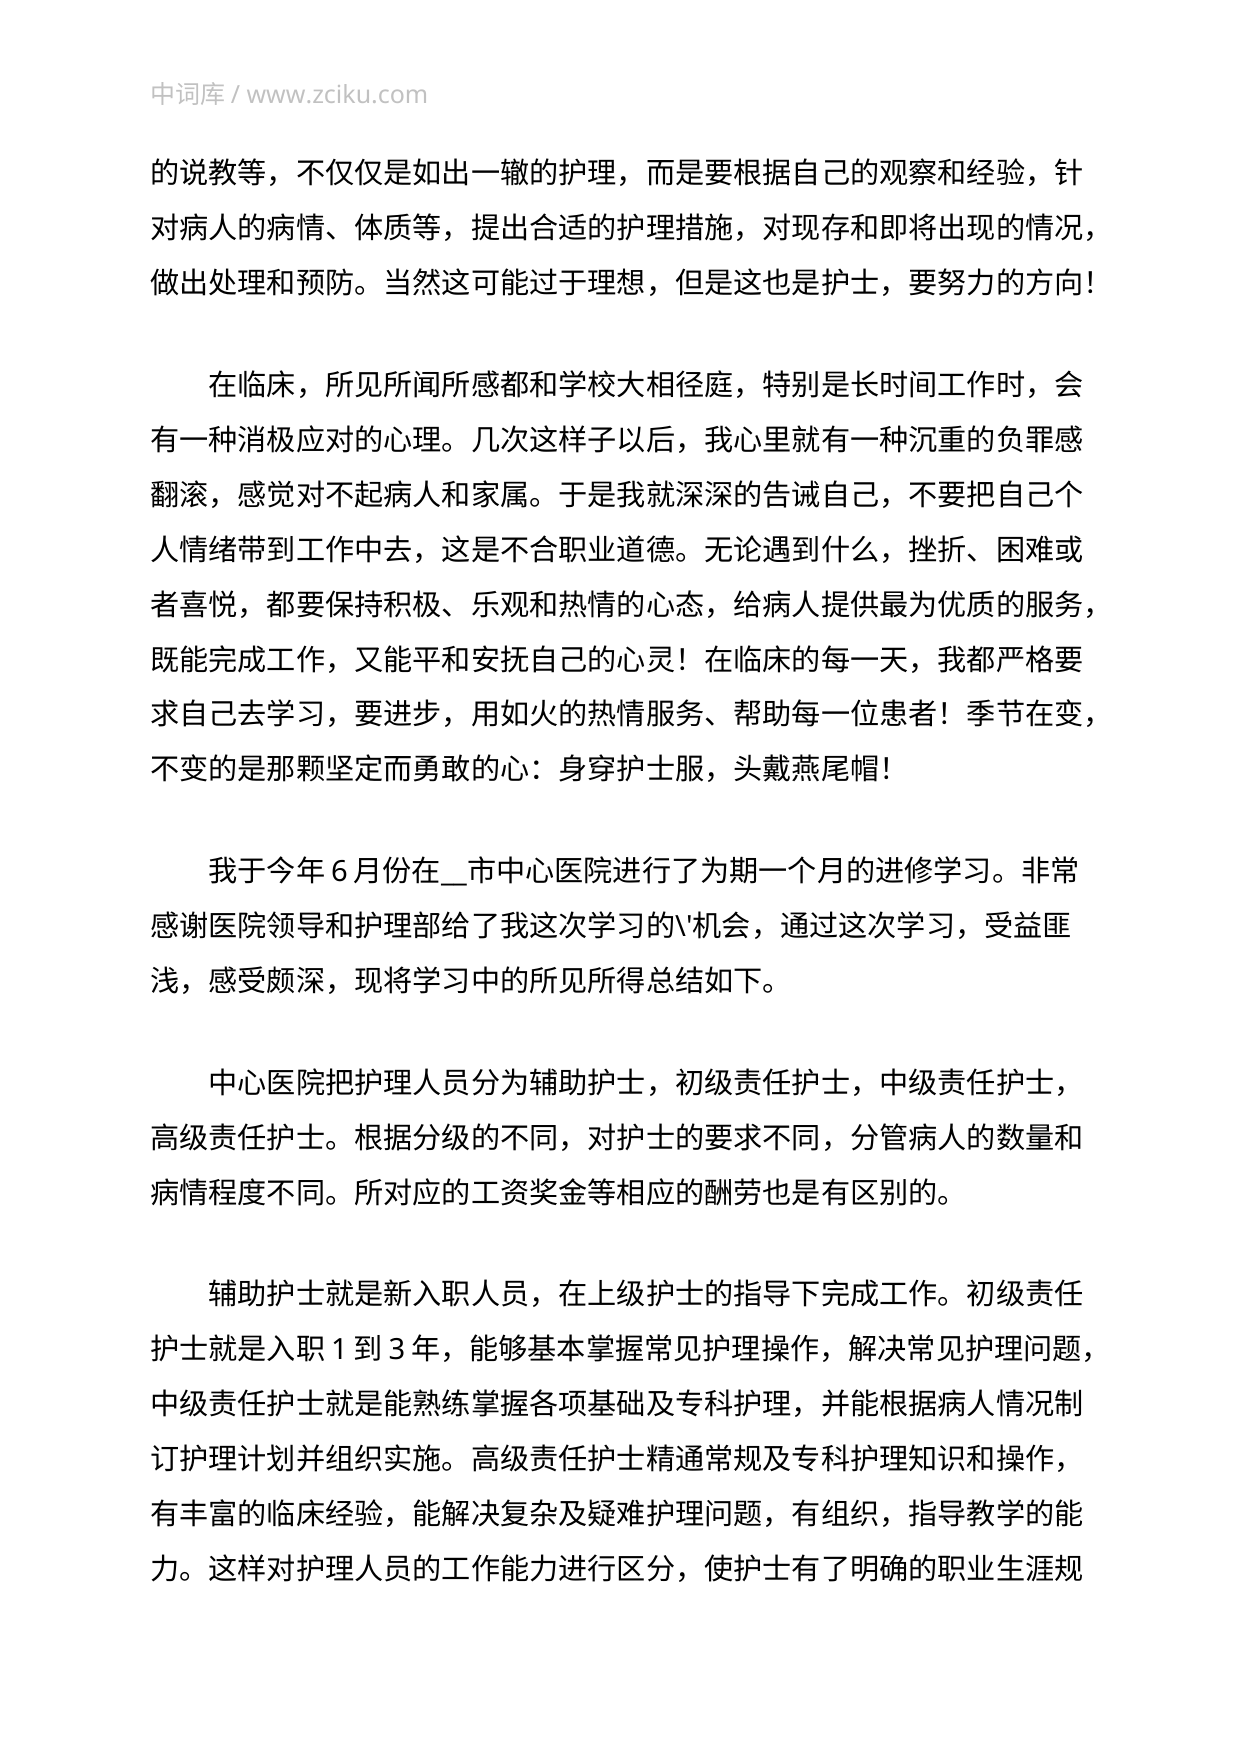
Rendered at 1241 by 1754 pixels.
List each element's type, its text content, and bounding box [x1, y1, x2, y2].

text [150, 1271, 1090, 1588]
text 中心医院把护理人员分为辅助护士，初级责任护士，中级责任护士，高级责任护士。根据分级的不同，对护士的要求不同，分管病人的数量和病情程度不同。所对应的工资奖金等相应的酬劳也是有区别的。 [150, 1059, 1090, 1211]
text 在临床，所见所闻所感都和学校大相径庭，特别是长时间工作时，会有一种消极应对的心理。几次这样子以后，我心里就有一种沉重的负罪感翻滚，感觉对不起病人和家属。于是我就深深的告诫自己，不要把自己个人情绪带到工作中去，这是不合职业道德。无论遇到什么，挫折、困难或者喜悦，都要保持积极、乐观和热情的心态，给病人提供最为优质的服务，既能完成工作，又能平和安抚自己的心灵！在临床的每一天，我都严格要求自己去学习，要进步，用如火的热情服务、帮助每一位患者！季节在变，不变的是那颗坚定而勇敢的心：身穿护士服，头戴燕尾帽！ [150, 362, 1090, 788]
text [150, 150, 1090, 302]
text 我于今年6月份在__市中心医院进行了为期一个月的进修学习。非常感谢医院领导和护理部给了我这次学习的\'机会，通过这次学习，受益匪浅，感受颇深，现将学习中的所见所得总结如下。 [150, 848, 1090, 1000]
